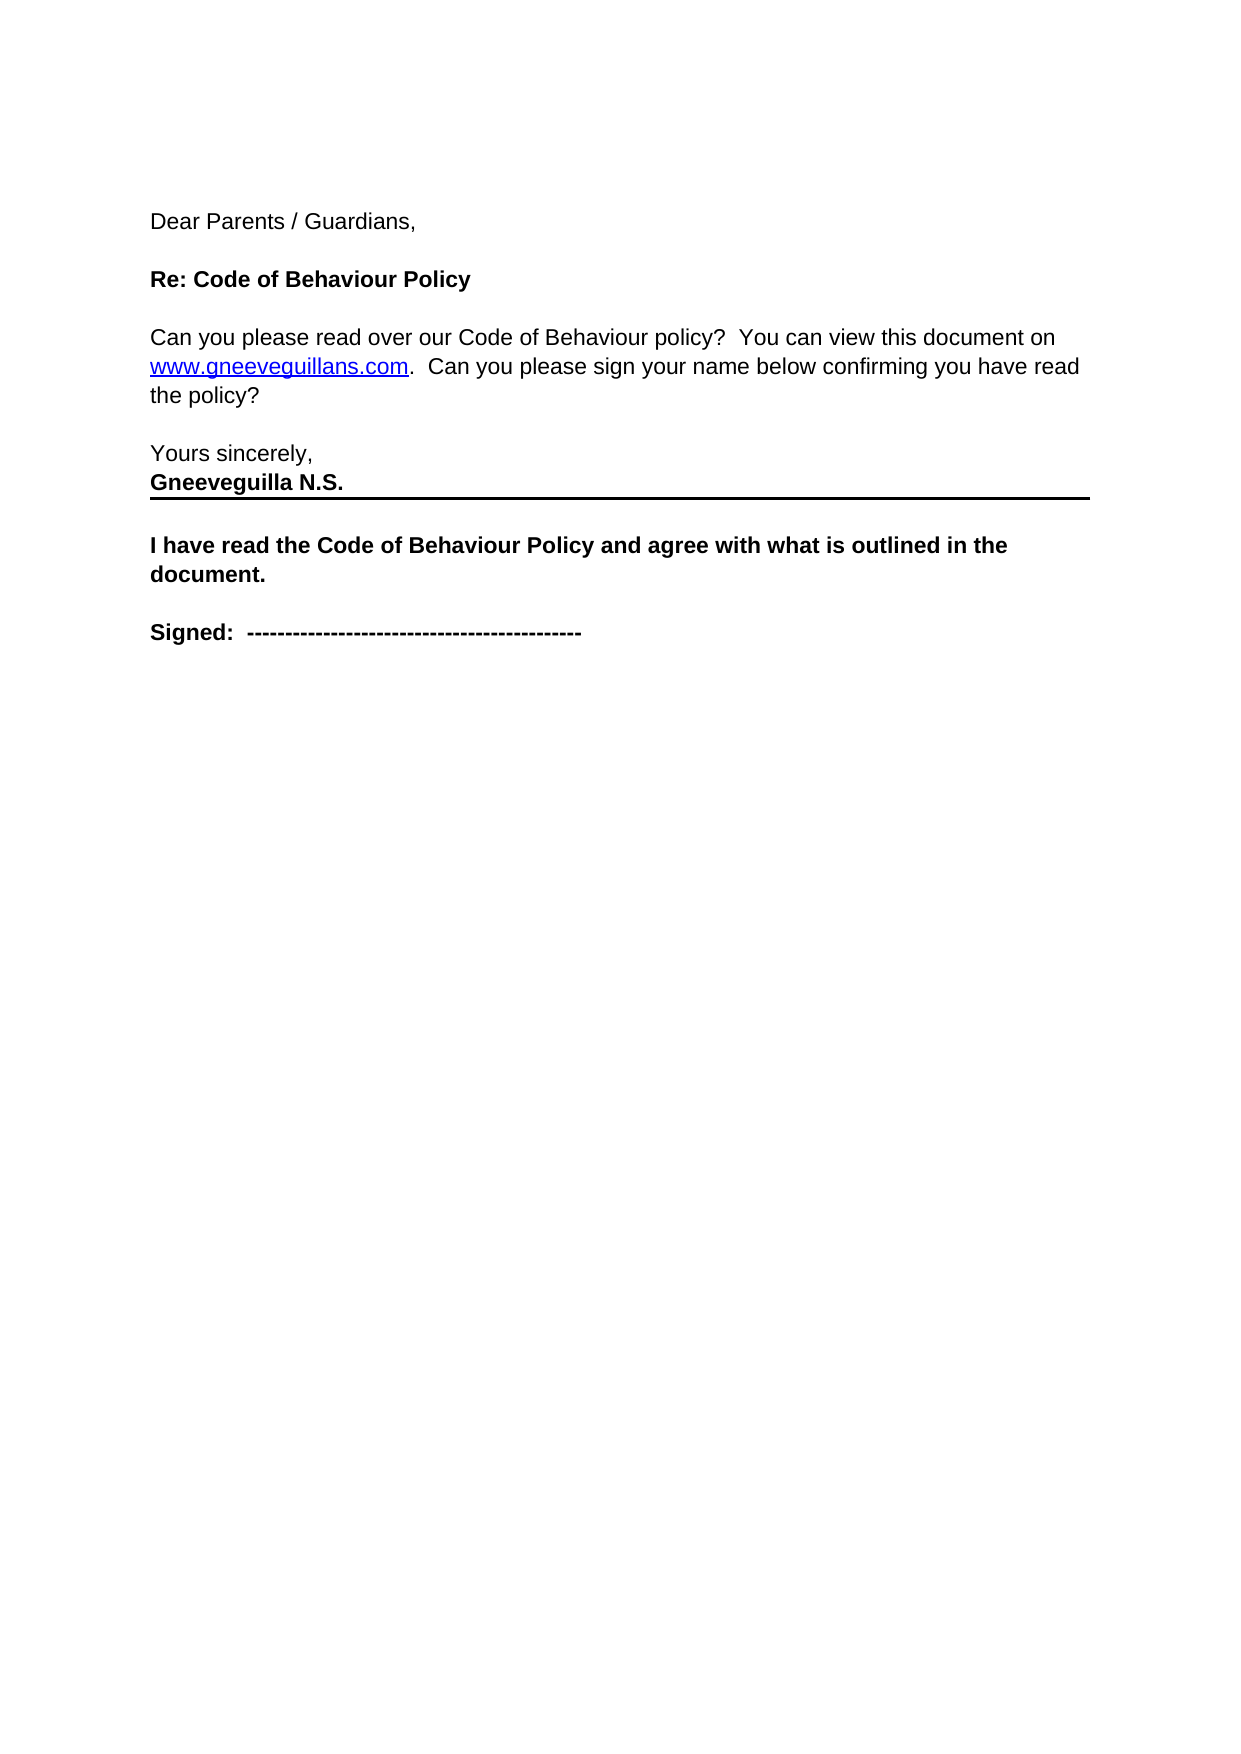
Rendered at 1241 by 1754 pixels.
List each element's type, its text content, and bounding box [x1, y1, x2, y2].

text I have read the Code of Behaviour Policy and agree with what is outlined in the document. [150, 532, 1090, 587]
text Dear Parents / Guardians, [150, 208, 1090, 234]
text Signed: -------------------------------------------- [150, 618, 1090, 645]
text Can you please read over our Code of Behaviour policy? You can view this document on www.gneeveguillans.com. Can you please sign your name below confirming you have read the policy? [150, 324, 1090, 408]
text Gneeveguilla N.S. [150, 468, 1090, 497]
text Yours sincerely, [150, 439, 1090, 466]
text Re: Code of Behaviour Policy [150, 266, 1090, 292]
